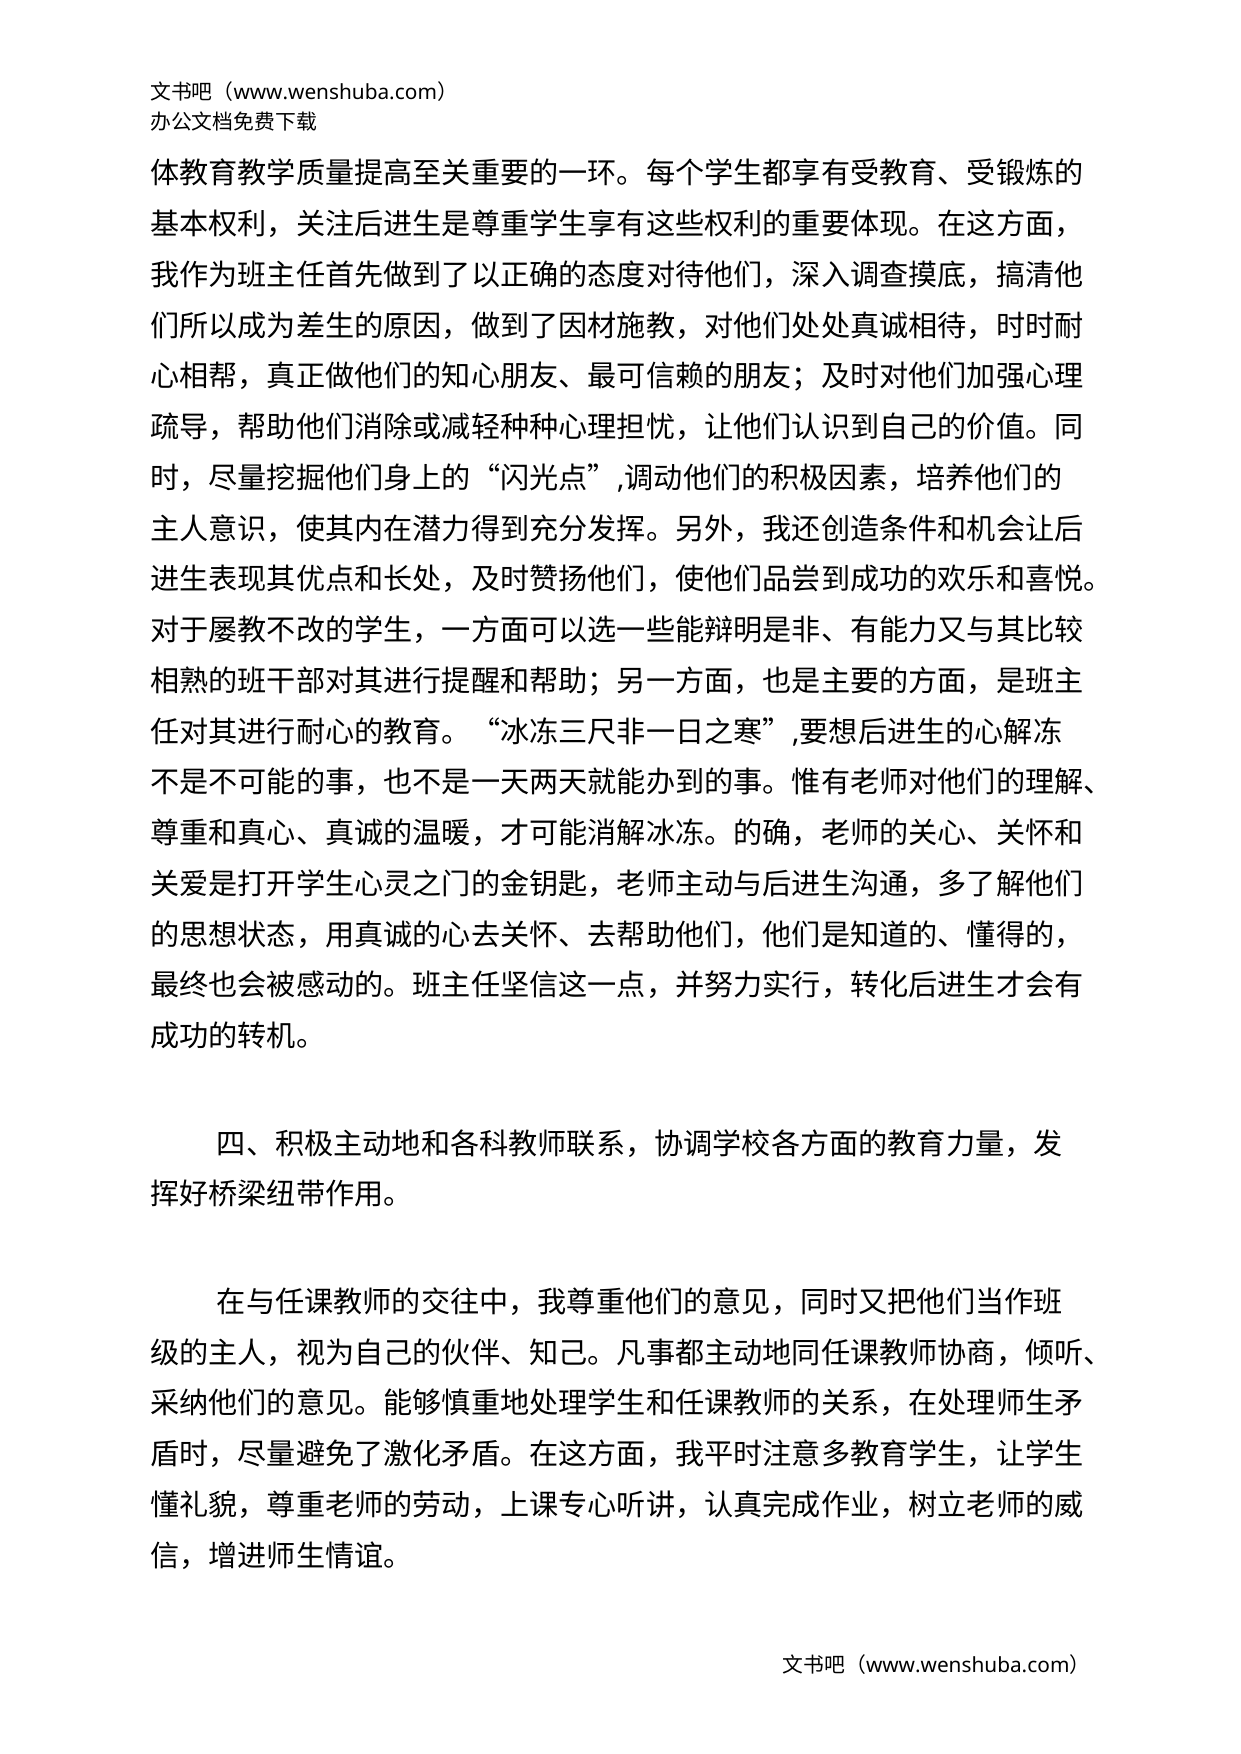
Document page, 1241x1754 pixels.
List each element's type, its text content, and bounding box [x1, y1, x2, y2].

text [150, 150, 1090, 1055]
text 四、积极主动地和各科教师联系，协调学校各方面的教育力量，发挥好桥梁纽带作用。 [150, 1120, 1090, 1213]
text 在与任课教师的交往中，我尊重他们的意见，同时又把他们当作班级的主人，视为自己的伙伴、知己。凡事都主动地同任课教师协商，倾听、采纳他们的意见。能够慎重地处理学生和任课教师的关系，在处理师生矛盾时，尽量避免了激化矛盾。在这方面，我平时注意多教育学生，让学生懂礼貌，尊重老师的劳动，上课专心听讲，认真完成作业，树立老师的威信，增进师生情谊。 [150, 1278, 1090, 1574]
